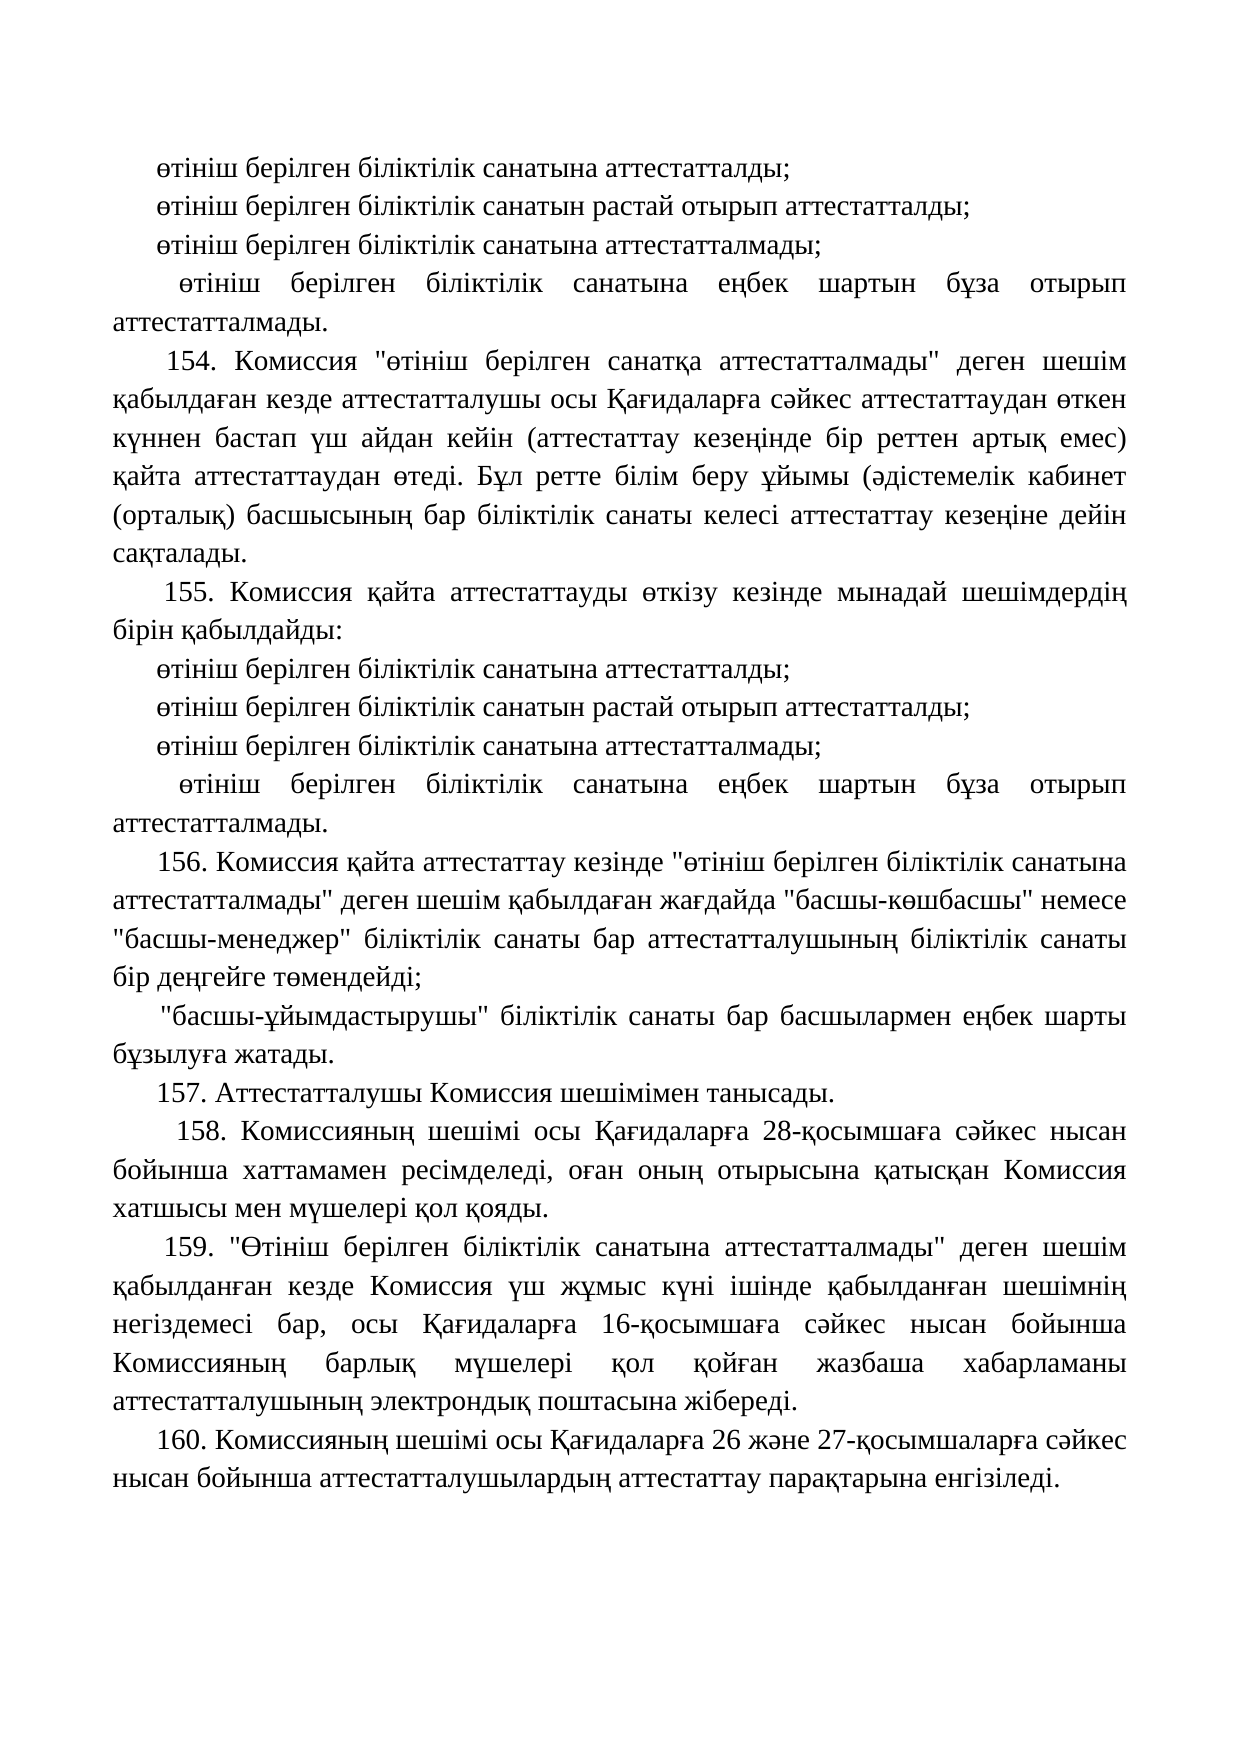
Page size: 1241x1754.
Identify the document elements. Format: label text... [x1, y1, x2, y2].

text 156. Комиссия қайта аттестаттау кезінде "өтініш берілген біліктілік санатына аттестатталмады" деген шешім қабылдаған жағдайда "басшы-көшбасшы" немесе "басшы-менеджер" біліктілік санаты бар аттестатталушының біліктілік санаты бір деңгейге төмендейді; [112, 844, 1128, 993]
text 157. Аттестатталушы Комиссия шешімімен танысады. [112, 1075, 1128, 1108]
text 154. Комиссия "өтініш берілген санатқа аттестатталмады" деген шешім қабылдаған кезде аттестатталушы осы Қағидаларға сәйкес аттестаттаудан өткен күннен бастап үш айдан кейін (аттестаттау кезеңінде бір реттен артық емес) қайта аттестаттаудан өтеді. Бұл ретте білім беру ұйымы (әдістемелік кабинет (орталық) басшысының бар біліктілік санаты келесі аттестаттау кезеңіне дейін сақталады. [112, 343, 1128, 569]
text 159. "Өтініш берілген біліктілік санатына аттестатталмады" деген шешім қабылданған кезде Комиссия үш жұмыс күні ішінде қабылданған шешімнің негіздемесі бар, осы Қағидаларға 16-қосымшаға сәйкес нысан бойынша Комиссияның барлық мүшелері қол қойған жазбаша хабарламаны аттестатталушының электрондық поштасына жібереді. [112, 1229, 1128, 1417]
text 160. Комиссияның шешімі осы Қағидаларға 26 және 27-қосымшаларға сәйкес нысан бойынша аттестатталушылардың аттестаттау парақтарына енгізіледі. [112, 1422, 1128, 1494]
text өтініш берілген біліктілік санатына еңбек шартын бұза отырып аттестатталмады. [112, 266, 1128, 338]
text өтініш берілген біліктілік санатына аттестатталмады; [112, 227, 1128, 261]
text өтініш берілген біліктілік санатын растай отырып аттестатталды; [112, 689, 1128, 723]
text өтініш берілген біліктілік санатына аттестатталды; [112, 150, 1128, 183]
text өтініш берілген біліктілік санатына аттестатталды; [112, 651, 1128, 684]
text өтініш берілген біліктілік санатына еңбек шартын бұза отырып аттестатталмады. [112, 767, 1128, 839]
text 155. Комиссия қайта аттестаттауды өткізу кезінде мынадай шешімдердің бірін қабылдайды: [112, 574, 1128, 646]
text 158. Комиссияның шешімі осы Қағидаларға 28-қосымшаға сәйкес нысан бойынша хаттамамен ресімделеді, оған оның отырысына қатысқан Комиссия хатшысы мен мүшелері қол қояды. [112, 1113, 1128, 1224]
text өтініш берілген біліктілік санатын растай отырып аттестатталды; [112, 188, 1128, 222]
text "басшы-ұйымдастырушы" біліктілік санаты бар басшылармен еңбек шарты бұзылуға жатады. [112, 998, 1128, 1070]
text өтініш берілген біліктілік санатына аттестатталмады; [112, 728, 1128, 762]
